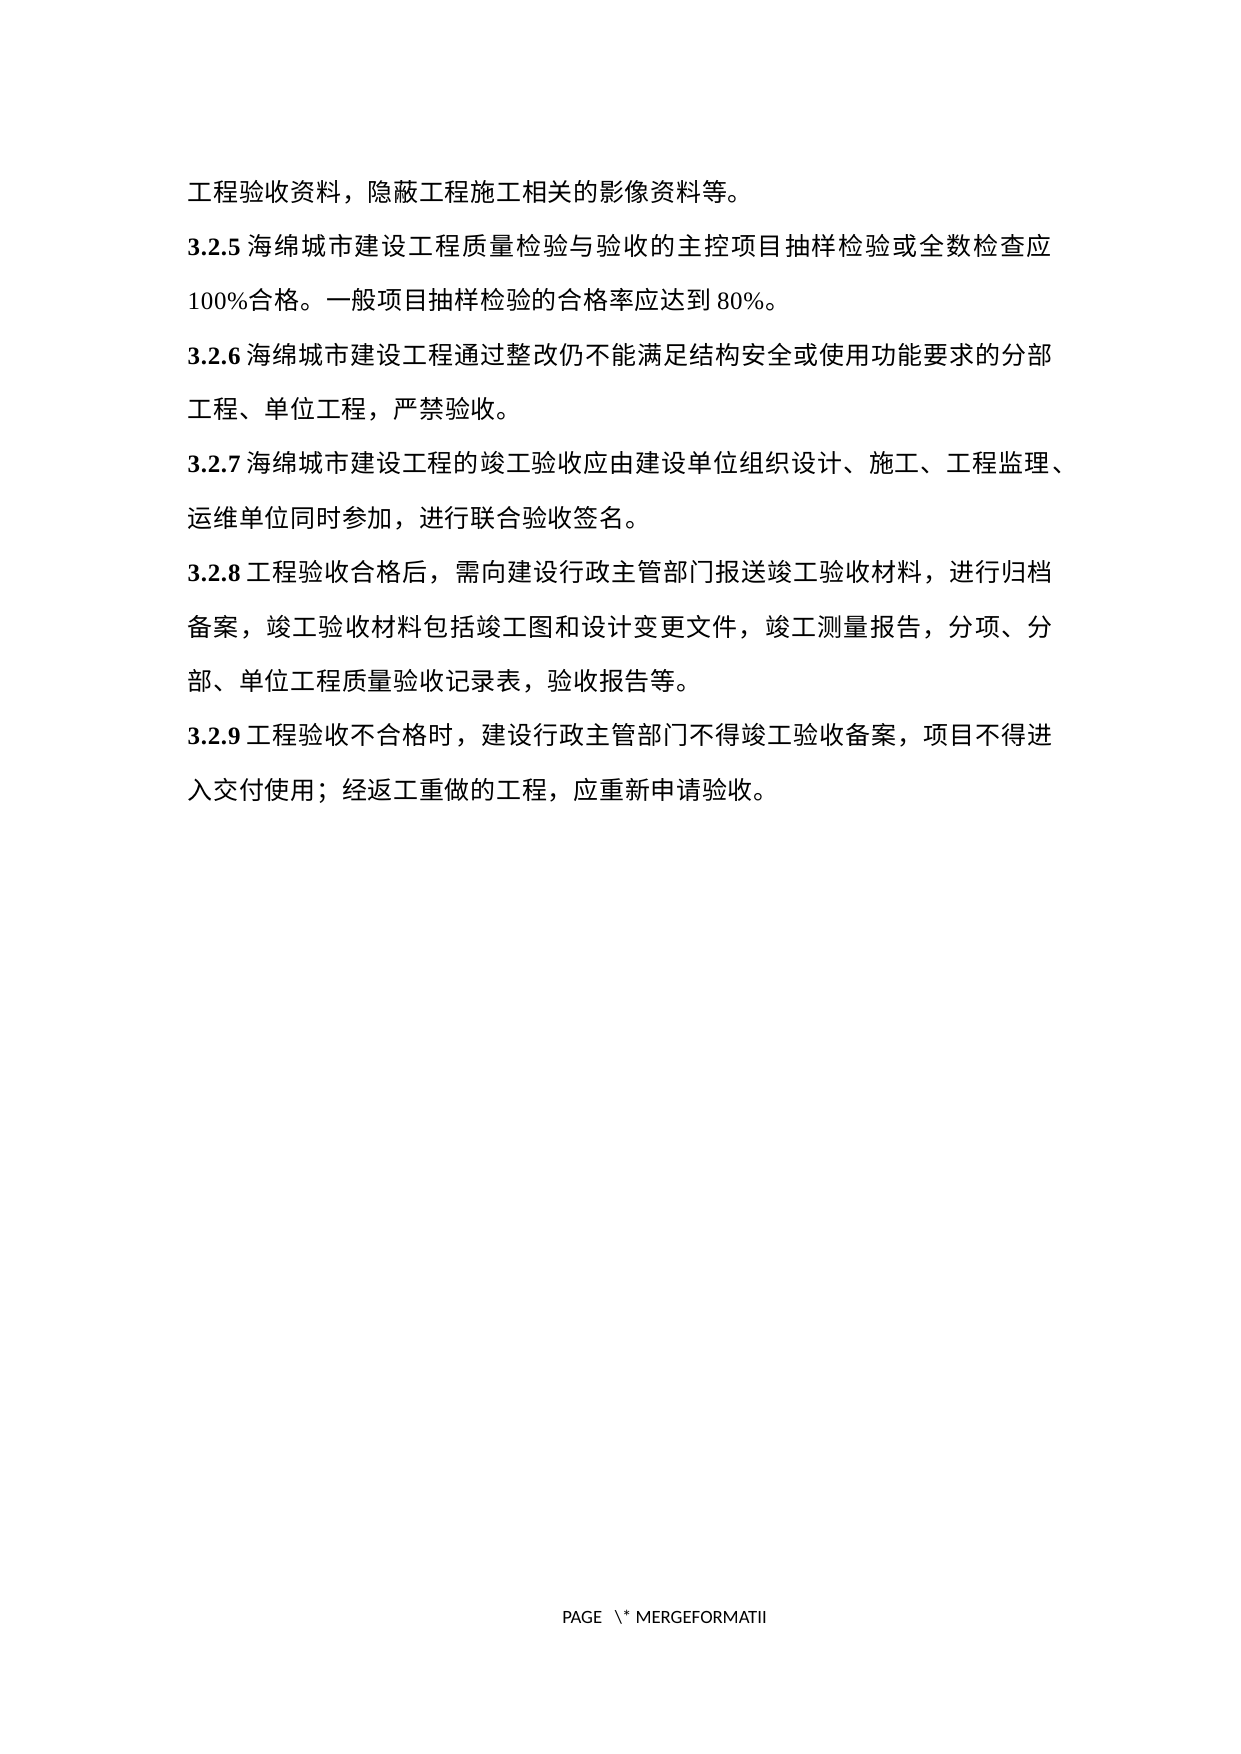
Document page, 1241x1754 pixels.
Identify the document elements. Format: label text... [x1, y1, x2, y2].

text 3.2.8工程验收合格后，需向建设行政主管部门报送竣工验收材料，进行归档备案，竣工验收材料包括竣工图和设计变更文件，竣工测量报告，分项、分部、单位工程质量验收记录表，验收报告等。 [187, 553, 1053, 698]
text 3.2.7海绵城市建设工程的竣工验收应由建设单位组织设计、施工、工程监理、运维单位同时参加，进行联合验收签名。 [187, 444, 1053, 534]
text 3.2.6海绵城市建设工程通过整改仍不能满足结构安全或使用功能要求的分部工程、单位工程，严禁验收。 [187, 335, 1053, 426]
text 3.2.5海绵城市建设工程质量检验与验收的主控项目抽样检验或全数检查应100%合格。一般项目抽样检验的合格率应达到80%。 [187, 226, 1053, 317]
text 3.2.9工程验收不合格时，建设行政主管部门不得竣工验收备案，项目不得进入交付使用；经返工重做的工程，应重新申请验收。 [187, 716, 1053, 806]
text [187, 172, 1053, 208]
